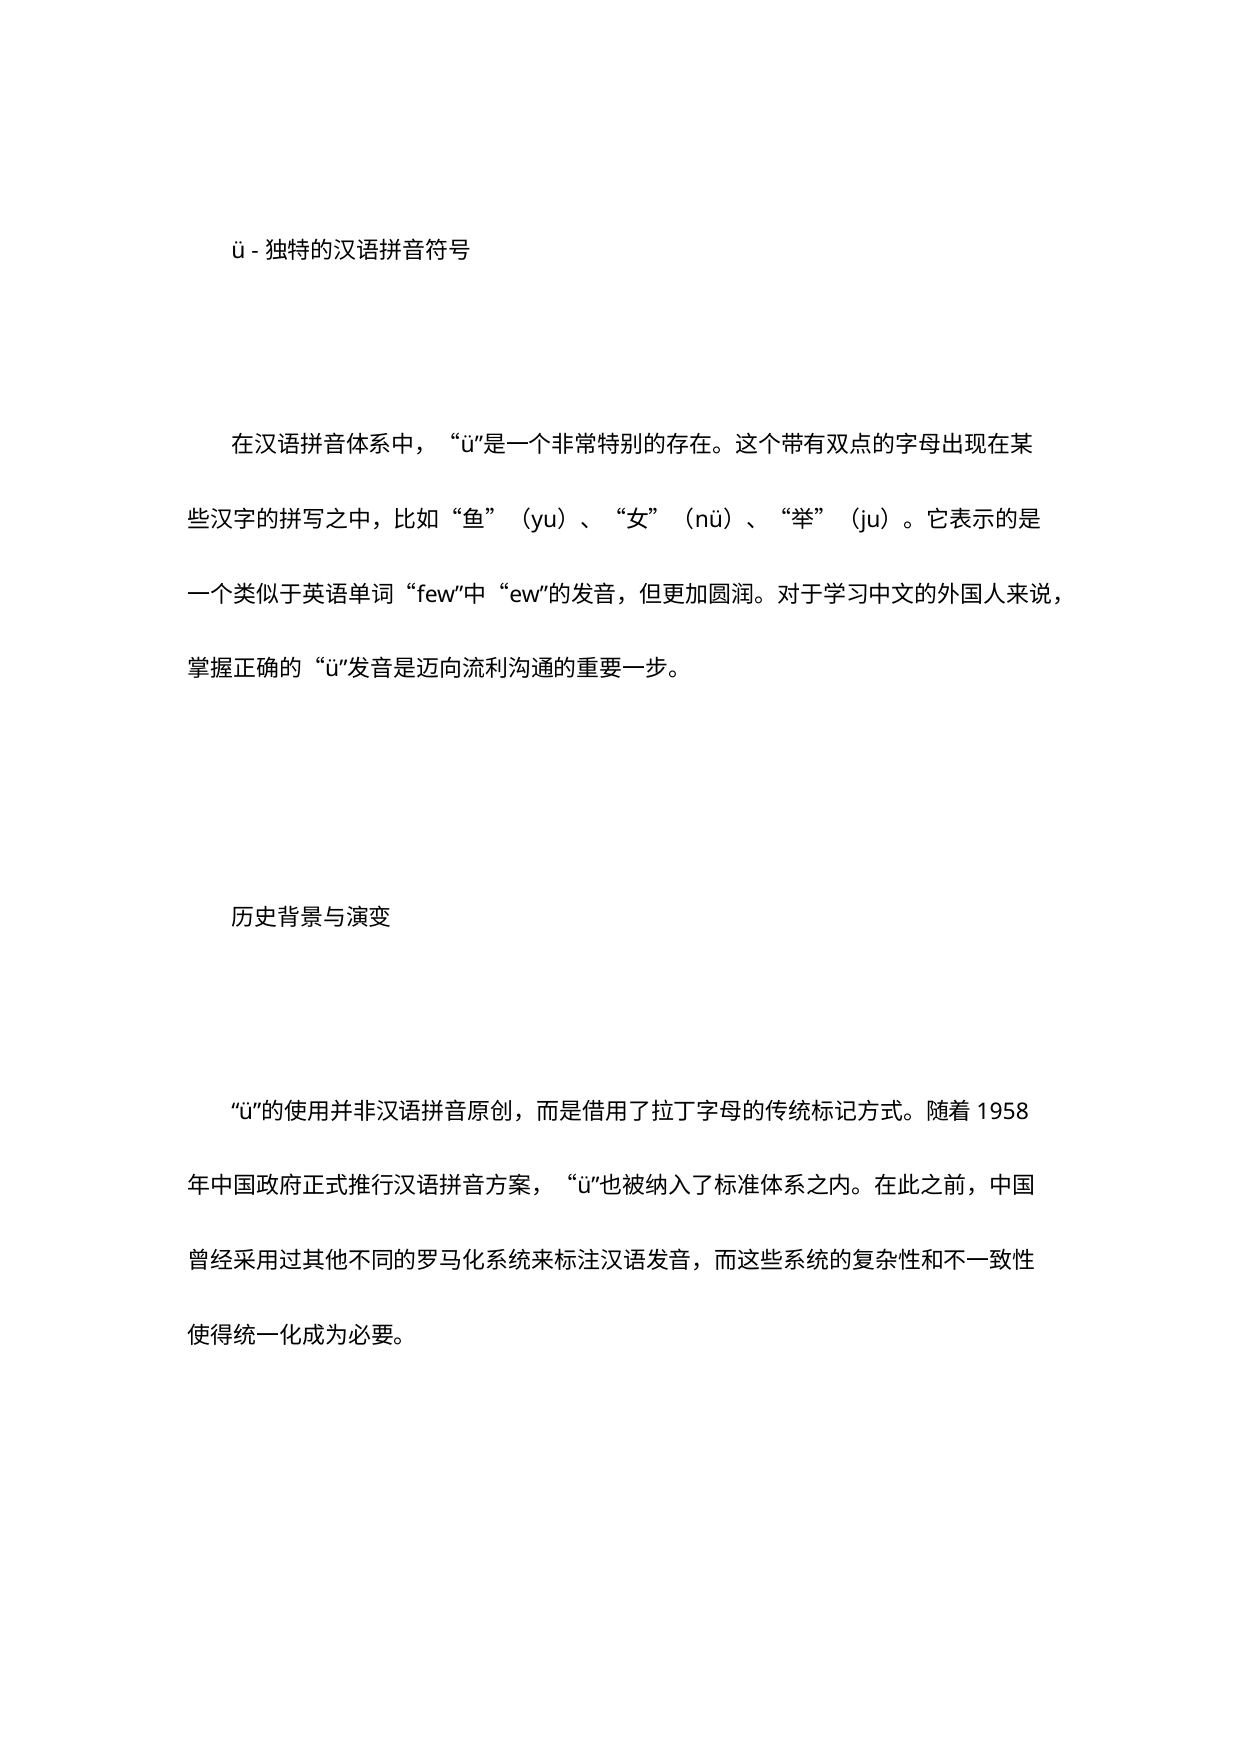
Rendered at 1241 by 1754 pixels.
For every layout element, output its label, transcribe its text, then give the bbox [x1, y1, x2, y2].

text 历史背景与演变 [187, 882, 1053, 947]
text ü - 独特的汉语拼音符号 [187, 216, 1053, 281]
text 在汉语拼音体系中，“ü”是一个非常特别的存在。这个带有双点的字母出现在某些汉字的拼写之中，比如“鱼”（yu）、“女”（nü）、“举”（ju）。它表示的是一个类似于英语单词“few”中“ew”的发音，但更加圆润。对于学习中文的外国人来说，掌握正确的“ü”发音是迈向流利沟通的重要一步。 [187, 410, 1053, 699]
text “ü”的使用并非汉语拼音原创，而是借用了拉丁字母的传统标记方式。随着1958年中国政府正式推行汉语拼音方案，“ü”也被纳入了标准体系之内。在此之前，中国曾经采用过其他不同的罗马化系统来标注汉语发音，而这些系统的复杂性和不一致性使得统一化成为必要。 [187, 1077, 1053, 1366]
